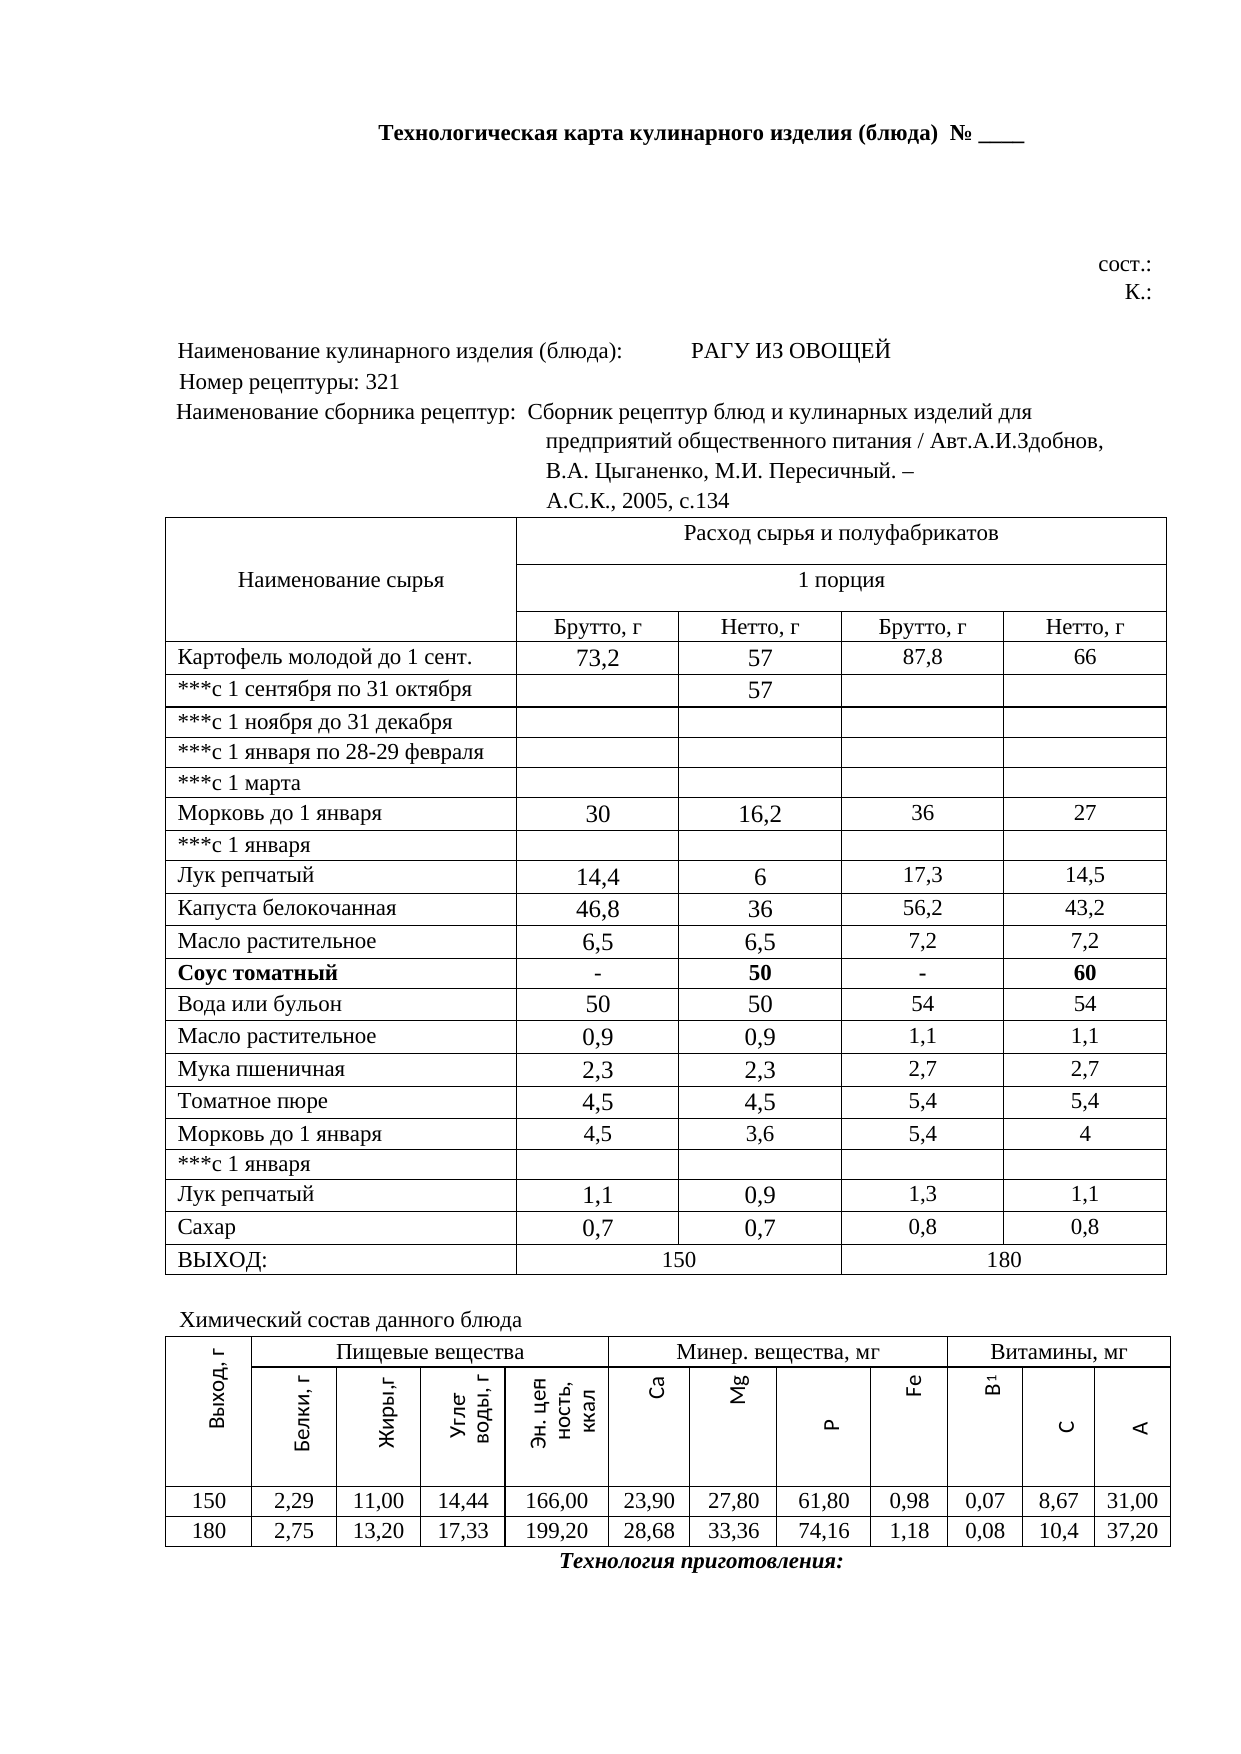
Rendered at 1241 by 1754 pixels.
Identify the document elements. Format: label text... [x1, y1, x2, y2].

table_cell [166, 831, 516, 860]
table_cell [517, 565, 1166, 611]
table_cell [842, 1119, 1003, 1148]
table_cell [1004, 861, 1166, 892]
text А.С.К., 2005, с.134 [491, 487, 784, 514]
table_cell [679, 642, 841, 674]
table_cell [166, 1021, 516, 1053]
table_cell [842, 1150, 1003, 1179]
text Наименование кулинарного изделия (блюда): РАГУ ИЗ ОВОЩЕЙ [177, 337, 1152, 364]
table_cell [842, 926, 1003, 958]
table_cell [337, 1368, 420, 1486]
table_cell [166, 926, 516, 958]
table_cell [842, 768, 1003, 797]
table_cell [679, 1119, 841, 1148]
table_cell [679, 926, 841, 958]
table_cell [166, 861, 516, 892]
text Номер рецептуры: 321 [179, 368, 1151, 394]
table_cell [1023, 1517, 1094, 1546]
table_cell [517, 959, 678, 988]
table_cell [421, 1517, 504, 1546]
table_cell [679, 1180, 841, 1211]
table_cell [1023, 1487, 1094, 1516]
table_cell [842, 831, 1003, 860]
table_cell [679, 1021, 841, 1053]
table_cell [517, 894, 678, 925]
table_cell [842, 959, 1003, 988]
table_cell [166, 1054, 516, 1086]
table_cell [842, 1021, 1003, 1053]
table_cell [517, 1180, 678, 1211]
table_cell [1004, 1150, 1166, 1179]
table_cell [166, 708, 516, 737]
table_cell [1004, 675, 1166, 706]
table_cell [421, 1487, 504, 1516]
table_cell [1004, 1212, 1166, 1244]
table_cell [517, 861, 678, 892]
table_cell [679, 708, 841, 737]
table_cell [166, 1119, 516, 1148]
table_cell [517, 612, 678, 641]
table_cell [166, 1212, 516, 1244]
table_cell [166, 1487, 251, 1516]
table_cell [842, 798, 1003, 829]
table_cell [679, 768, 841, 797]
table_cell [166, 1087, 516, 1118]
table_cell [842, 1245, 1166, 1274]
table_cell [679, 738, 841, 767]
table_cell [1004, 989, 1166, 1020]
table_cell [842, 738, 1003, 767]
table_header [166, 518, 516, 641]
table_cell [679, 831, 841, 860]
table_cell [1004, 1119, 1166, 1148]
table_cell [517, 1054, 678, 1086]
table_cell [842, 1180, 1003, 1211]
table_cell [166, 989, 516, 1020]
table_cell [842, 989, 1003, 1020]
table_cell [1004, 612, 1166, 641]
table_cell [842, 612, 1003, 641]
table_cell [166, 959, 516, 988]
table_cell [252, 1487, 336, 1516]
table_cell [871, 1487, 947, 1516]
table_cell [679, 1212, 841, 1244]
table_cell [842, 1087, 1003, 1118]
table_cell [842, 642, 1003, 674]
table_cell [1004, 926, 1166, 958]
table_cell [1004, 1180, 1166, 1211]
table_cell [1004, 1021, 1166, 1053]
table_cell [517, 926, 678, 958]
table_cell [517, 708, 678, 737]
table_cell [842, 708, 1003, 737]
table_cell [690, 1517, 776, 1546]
text Технология приготовления: [251, 1547, 1151, 1573]
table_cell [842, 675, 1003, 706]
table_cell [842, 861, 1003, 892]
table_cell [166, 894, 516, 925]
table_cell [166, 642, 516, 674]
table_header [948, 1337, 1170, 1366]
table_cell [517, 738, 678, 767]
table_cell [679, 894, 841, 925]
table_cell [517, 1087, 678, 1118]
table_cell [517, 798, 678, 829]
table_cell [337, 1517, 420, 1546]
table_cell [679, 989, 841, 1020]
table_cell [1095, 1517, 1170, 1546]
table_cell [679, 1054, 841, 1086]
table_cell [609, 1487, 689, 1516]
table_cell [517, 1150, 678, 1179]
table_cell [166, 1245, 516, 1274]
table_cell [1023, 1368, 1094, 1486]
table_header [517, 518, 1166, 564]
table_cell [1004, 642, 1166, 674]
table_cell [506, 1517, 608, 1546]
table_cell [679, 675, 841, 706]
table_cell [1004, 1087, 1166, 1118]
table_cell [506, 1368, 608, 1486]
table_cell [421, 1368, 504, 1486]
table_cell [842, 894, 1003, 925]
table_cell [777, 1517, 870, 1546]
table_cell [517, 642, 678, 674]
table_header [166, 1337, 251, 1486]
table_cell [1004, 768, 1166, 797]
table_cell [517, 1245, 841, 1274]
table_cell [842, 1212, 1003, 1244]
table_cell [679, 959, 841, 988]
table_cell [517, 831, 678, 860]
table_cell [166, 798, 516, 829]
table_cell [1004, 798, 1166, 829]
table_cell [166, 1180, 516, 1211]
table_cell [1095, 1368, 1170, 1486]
text Наименование сборника рецептур: Сборник рецептур блюд и кулинарных изделий для предприятий общественного питания / Авт.А.И.Здобнов, В.А. Цыганенко, М.И. Пересичный. – [176, 398, 1106, 483]
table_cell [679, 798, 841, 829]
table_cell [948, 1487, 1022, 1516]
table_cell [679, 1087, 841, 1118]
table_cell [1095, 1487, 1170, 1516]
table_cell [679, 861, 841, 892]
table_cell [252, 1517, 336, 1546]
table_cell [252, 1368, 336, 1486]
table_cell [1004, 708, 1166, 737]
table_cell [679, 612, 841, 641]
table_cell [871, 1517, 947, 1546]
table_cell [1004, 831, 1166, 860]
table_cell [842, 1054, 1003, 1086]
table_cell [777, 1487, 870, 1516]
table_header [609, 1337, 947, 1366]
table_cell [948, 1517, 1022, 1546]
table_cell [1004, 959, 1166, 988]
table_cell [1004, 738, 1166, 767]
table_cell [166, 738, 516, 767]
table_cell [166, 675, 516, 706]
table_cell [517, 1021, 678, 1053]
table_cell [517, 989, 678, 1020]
text Химический состав данного блюда [179, 1306, 1151, 1332]
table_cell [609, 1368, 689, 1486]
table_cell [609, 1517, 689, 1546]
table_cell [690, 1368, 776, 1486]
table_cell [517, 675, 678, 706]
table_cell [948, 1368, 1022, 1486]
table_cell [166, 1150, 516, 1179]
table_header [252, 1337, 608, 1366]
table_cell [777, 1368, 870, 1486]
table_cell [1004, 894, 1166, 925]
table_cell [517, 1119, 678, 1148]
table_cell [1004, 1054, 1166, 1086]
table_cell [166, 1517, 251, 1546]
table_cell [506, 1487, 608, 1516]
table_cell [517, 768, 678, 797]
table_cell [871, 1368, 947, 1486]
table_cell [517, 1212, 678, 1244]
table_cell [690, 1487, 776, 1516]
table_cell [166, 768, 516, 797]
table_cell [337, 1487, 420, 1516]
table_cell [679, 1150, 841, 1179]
